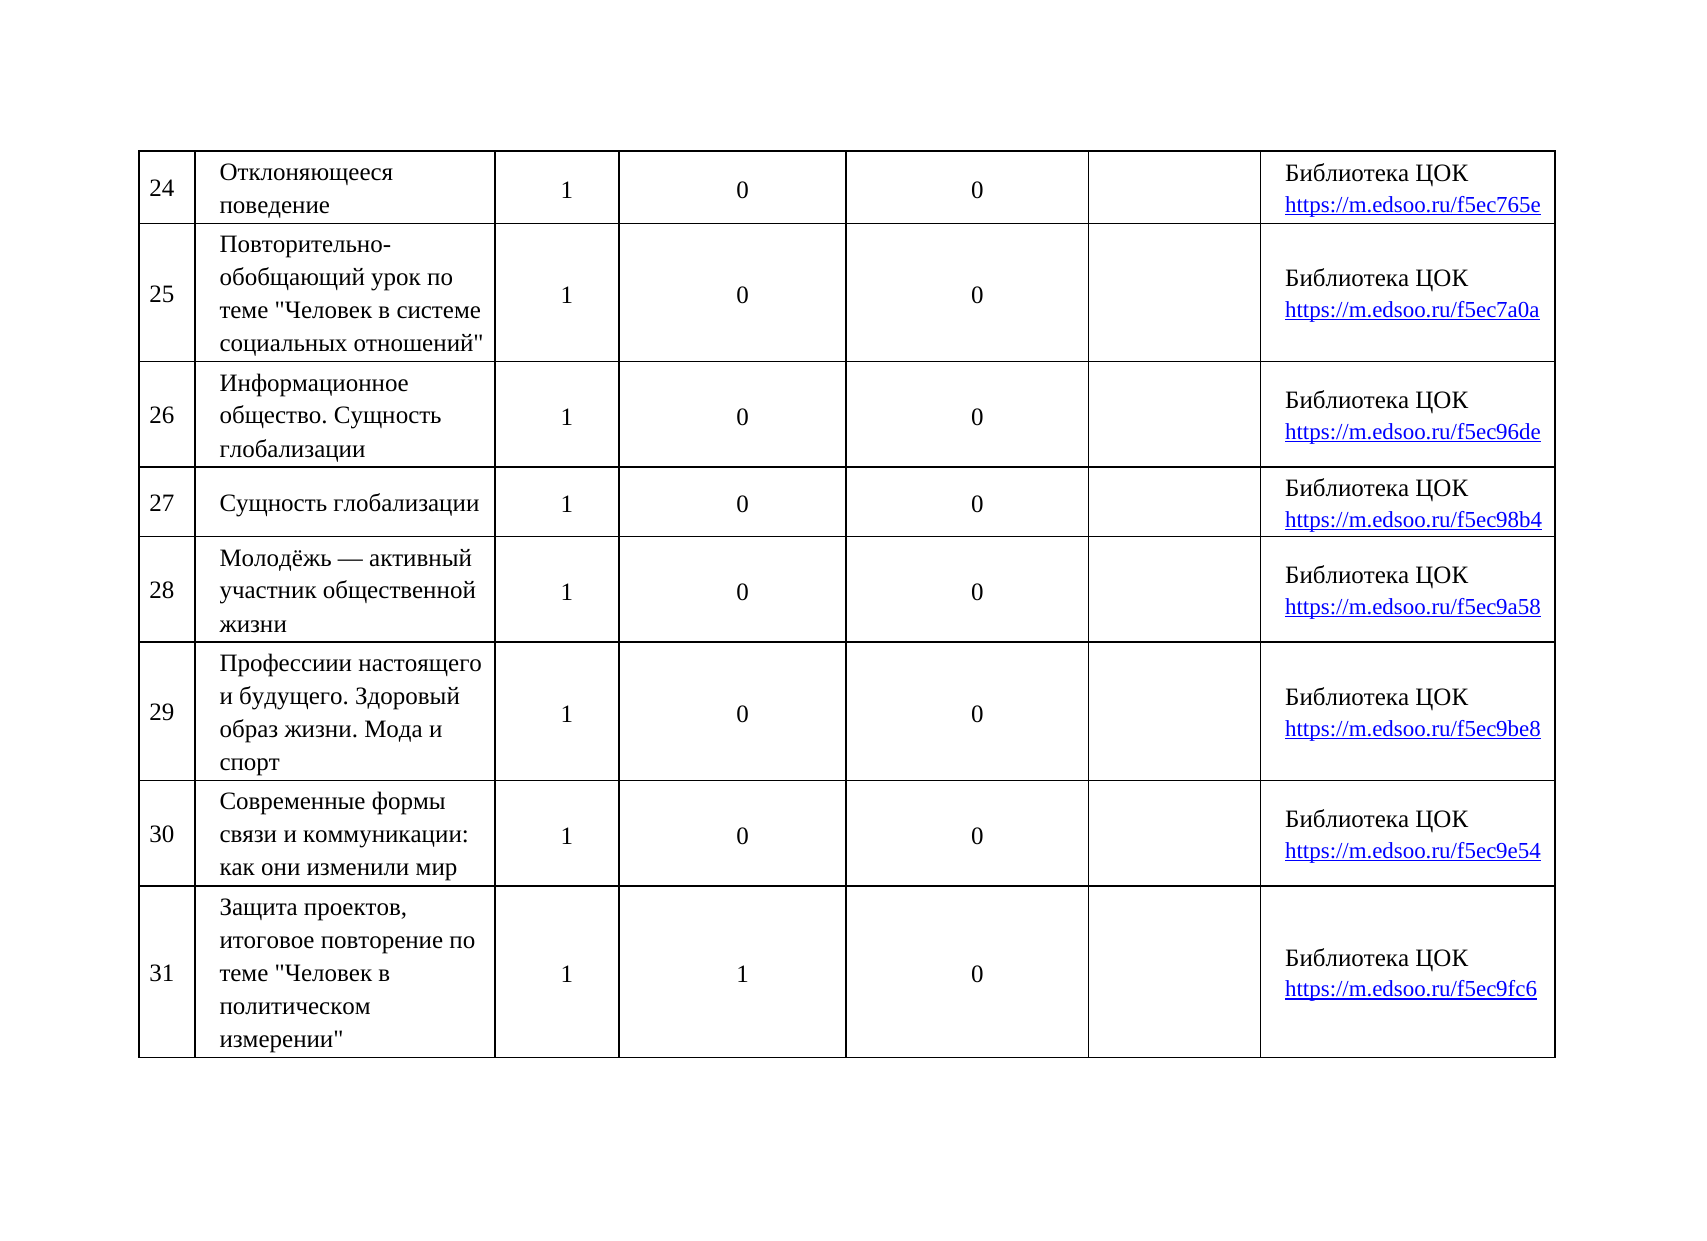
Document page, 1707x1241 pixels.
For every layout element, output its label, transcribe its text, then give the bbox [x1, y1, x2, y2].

table_cell 1 [496, 152, 618, 222]
table_cell 0 [620, 152, 845, 222]
table_cell 0 [847, 643, 1088, 780]
table_cell 0 [620, 468, 845, 536]
table_cell 0 [847, 152, 1088, 222]
table_cell 28 [140, 537, 194, 641]
table_cell Повторительно-обобщающий урок по теме "Человек в системе социальных отношений" [196, 224, 494, 361]
table_cell Современные формы связи и коммуникации: как они изменили мир [196, 781, 494, 885]
table_cell [1089, 468, 1260, 536]
table_cell 29 [140, 643, 194, 780]
table_cell 0 [620, 224, 845, 361]
table_cell 27 [140, 468, 194, 536]
table_cell 1 [496, 781, 618, 885]
table_cell 25 [140, 224, 194, 361]
table_cell 1 [620, 887, 845, 1057]
table_cell Профессиии настоящего и будущего. Здоровый образ жизни. Мода и спорт [196, 643, 494, 780]
table_cell Сущность глобализации [196, 468, 494, 536]
table_cell [1089, 362, 1260, 466]
table_cell 1 [496, 537, 618, 641]
table_cell 0 [847, 537, 1088, 641]
table_cell 31 [140, 887, 194, 1057]
table_cell 1 [496, 643, 618, 780]
table_cell 1 [496, 362, 618, 466]
table_cell Библиотека ЦОК https://m.edsoo.ru/f5ec9e54 [1261, 781, 1554, 885]
table_cell 0 [847, 781, 1088, 885]
table_cell Библиотека ЦОК https://m.edsoo.ru/f5ec9fc6 [1261, 887, 1554, 1057]
table_cell [1089, 152, 1260, 222]
table_cell 0 [847, 887, 1088, 1057]
table_cell 0 [620, 362, 845, 466]
table_cell 0 [847, 468, 1088, 536]
table_cell Библиотека ЦОК https://m.edsoo.ru/f5ec765e [1261, 152, 1554, 222]
table_cell Отклоняющееся поведение [196, 152, 494, 222]
table_cell Библиотека ЦОК https://m.edsoo.ru/f5ec98b4 [1261, 468, 1554, 536]
table_cell 24 [140, 152, 194, 222]
table_cell [1089, 537, 1260, 641]
table_cell 0 [847, 224, 1088, 361]
table_cell [1089, 643, 1260, 780]
table_cell Информационное общество. Сущность глобализации [196, 362, 494, 466]
table_cell [1089, 781, 1260, 885]
table_cell 30 [140, 781, 194, 885]
table_cell 1 [496, 887, 618, 1057]
table_cell 0 [620, 643, 845, 780]
table_cell [1089, 224, 1260, 361]
table_cell 0 [620, 537, 845, 641]
table_cell 1 [496, 468, 618, 536]
table_cell [1089, 887, 1260, 1057]
table_cell Защита проектов, итоговое повторение по теме "Человек в политическом измерении" [196, 887, 494, 1057]
table_cell Молодёжь — активный участник общественной жизни [196, 537, 494, 641]
table_cell Библиотека ЦОК https://m.edsoo.ru/f5ec9a58 [1261, 537, 1554, 641]
table_cell 0 [847, 362, 1088, 466]
table_cell Библиотека ЦОК https://m.edsoo.ru/f5ec96de [1261, 362, 1554, 466]
table_cell 0 [620, 781, 845, 885]
table_cell Библиотека ЦОК https://m.edsoo.ru/f5ec7a0a [1261, 224, 1554, 361]
table_cell 26 [140, 362, 194, 466]
table_cell Библиотека ЦОК https://m.edsoo.ru/f5ec9be8 [1261, 643, 1554, 780]
table_cell 1 [496, 224, 618, 361]
